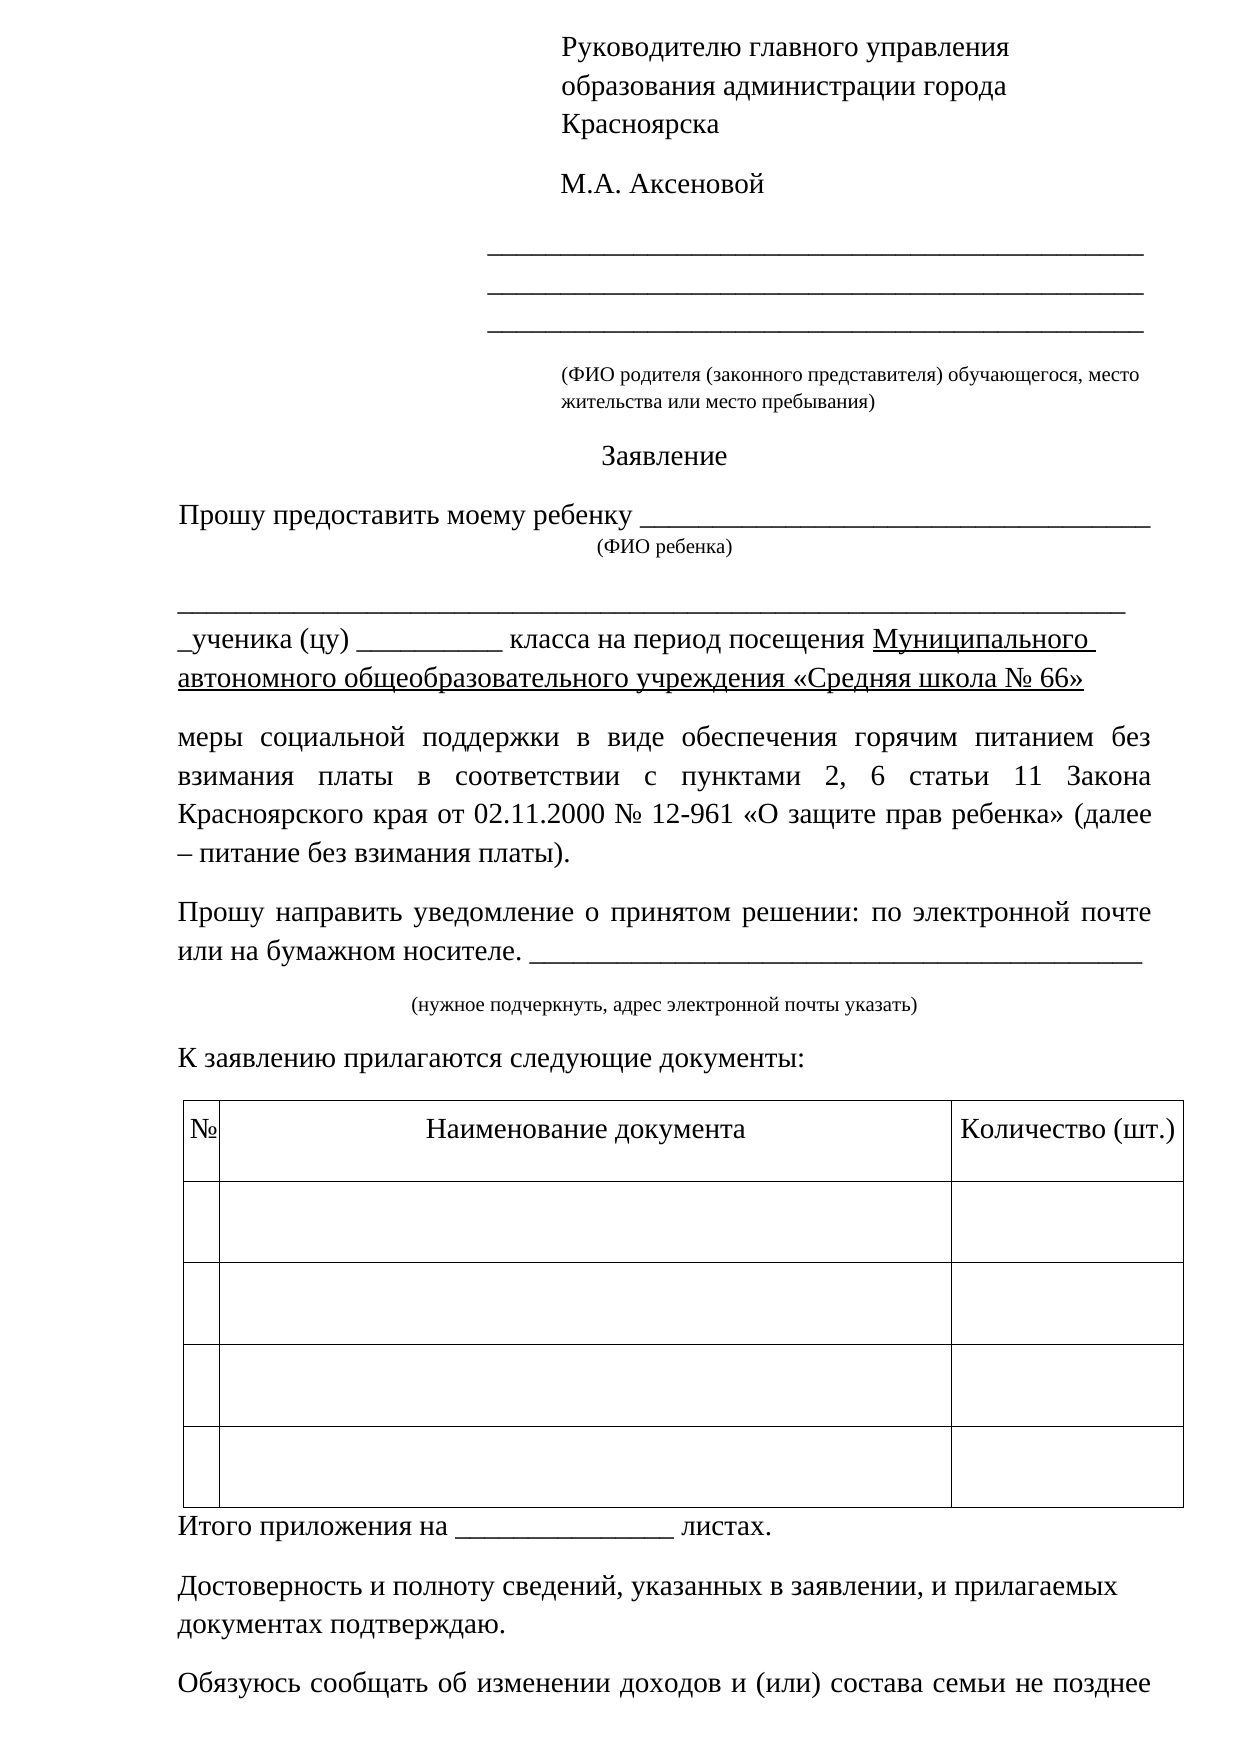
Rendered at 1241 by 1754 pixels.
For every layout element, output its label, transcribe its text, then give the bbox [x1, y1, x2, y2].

text Достоверность и полноту сведений, указанных в заявлении, и прилагаемых документах подтверждаю. [177, 1568, 1152, 1640]
text _______________________________________________________________________________________________________________________________________ [487, 225, 1152, 336]
table_cell [952, 1263, 1183, 1344]
table_cell [184, 1263, 219, 1344]
table_cell [184, 1345, 219, 1426]
text Итого приложения на _______________ листах. [177, 1508, 1152, 1542]
text К заявлению прилагаются следующие документы: [177, 1041, 1152, 1074]
table_cell [220, 1263, 951, 1344]
text меры социальной поддержки в виде обеспечения горячим питанием без взимания платы в соответствии с пунктами 2, 6 статьи 11 Закона Красноярского края от 02.11.2000 № 12-961 «О защите прав ребенка» (далее – питание без взимания платы). [177, 719, 1152, 868]
text (нужное подчеркнуть, адрес электронной почты указать) [177, 992, 1152, 1016]
table_cell [952, 1427, 1183, 1507]
table_cell [952, 1182, 1183, 1262]
table_header № [184, 1101, 219, 1181]
text Прошу предоставить моему ребенку ___________________________________ (ФИО ребенка) [177, 497, 1152, 558]
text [177, 1666, 1152, 1699]
text Заявление [177, 438, 1152, 471]
table_cell [184, 1182, 219, 1262]
table_cell [184, 1427, 219, 1507]
text __________________________________________________________________ученика (цу) __________ класса на период посещения Муниципального автономного общеобразовательного учреждения «Средняя школа № 66» [177, 583, 1152, 693]
table_header Количество (шт.) [952, 1101, 1183, 1181]
table_header Наименование документа [220, 1101, 951, 1181]
table_cell [220, 1182, 951, 1262]
table_cell [220, 1345, 951, 1426]
text М.А. Аксеновой [487, 166, 1152, 199]
text (ФИО родителя (законного представителя) обучающегося, место жительства или место пребывания) [561, 362, 1152, 413]
table_cell [220, 1427, 951, 1507]
text Руководителю главного управления образования администрации города Красноярска [561, 29, 1152, 140]
table_cell [952, 1345, 1183, 1426]
text Прошу направить уведомление о принятом решении: по электронной почте или на бумажном носителе. __________________________________________ [177, 894, 1152, 966]
